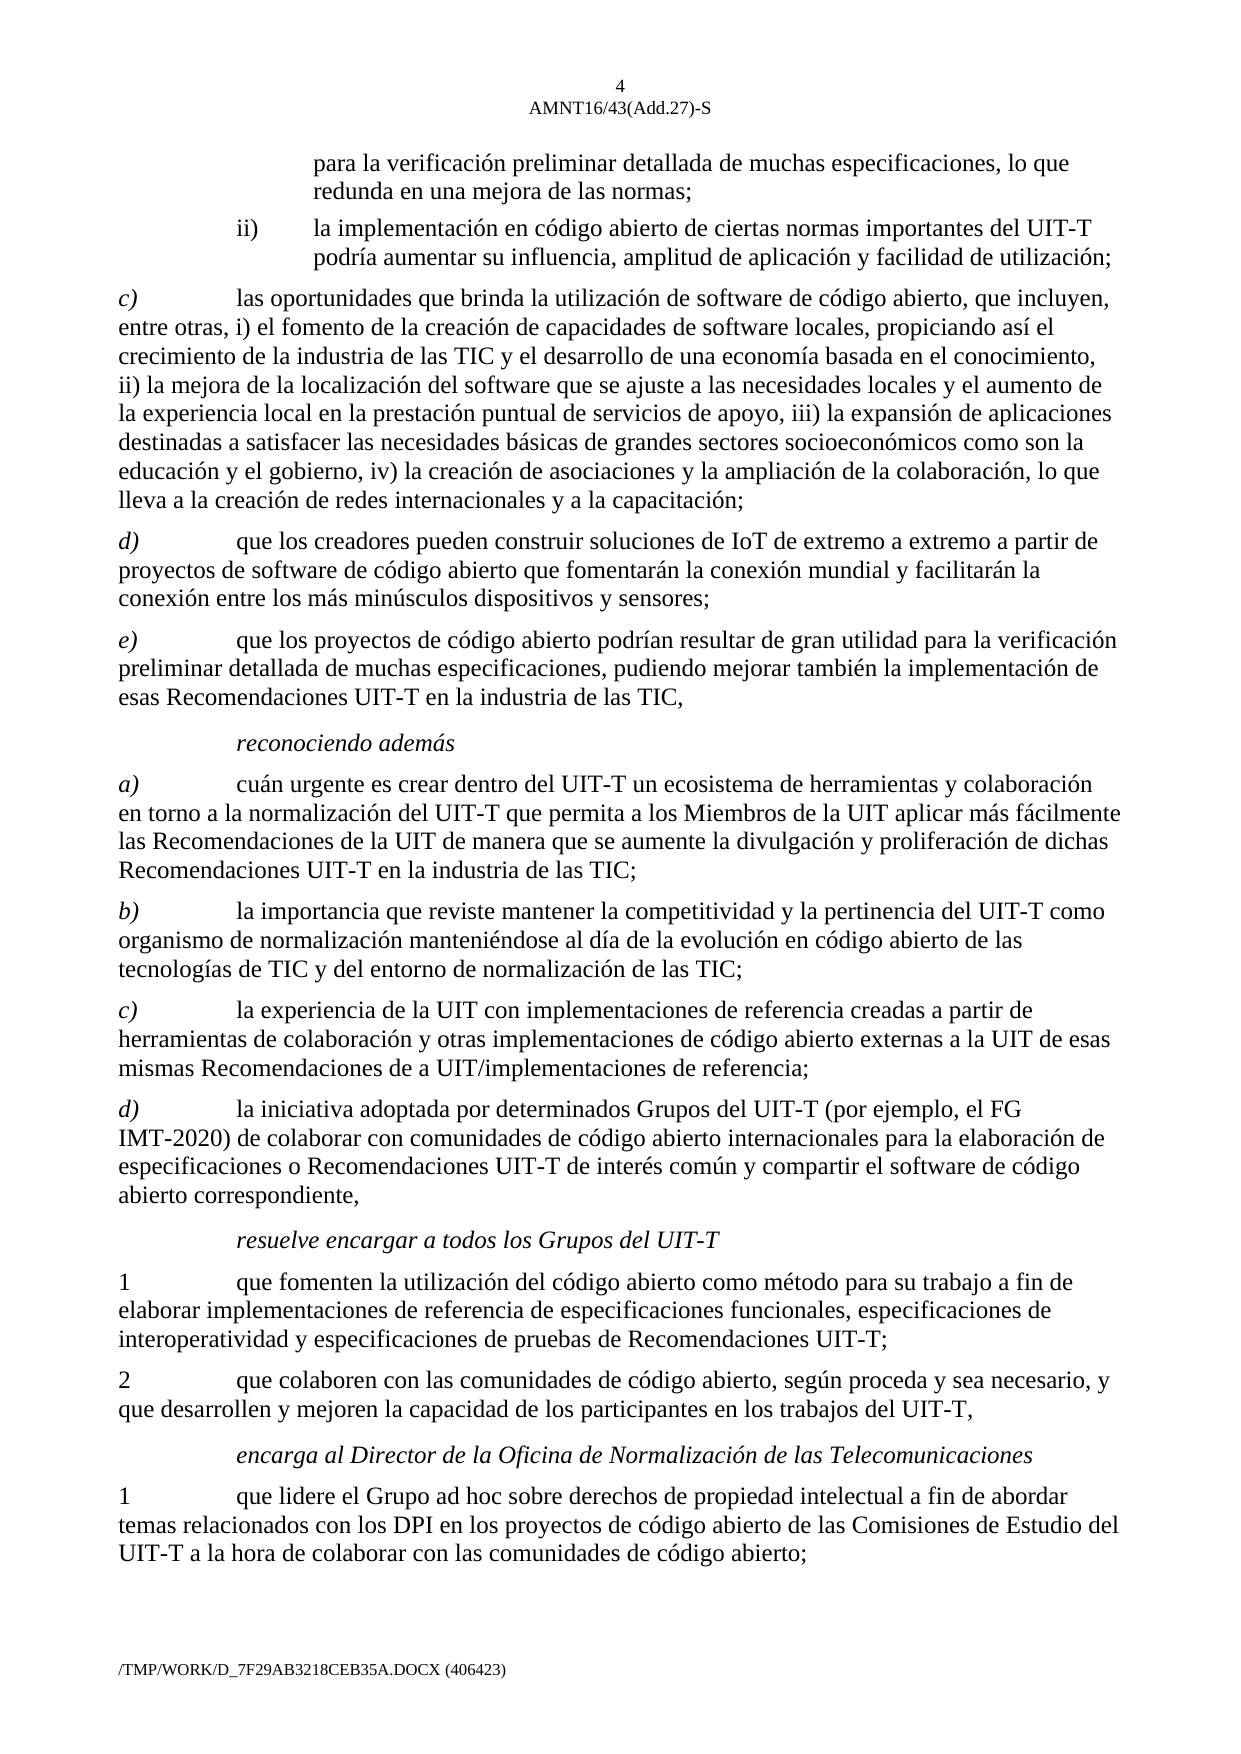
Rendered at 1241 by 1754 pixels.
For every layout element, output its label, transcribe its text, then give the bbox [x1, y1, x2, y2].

text a) cuán urgente es crear dentro del UIT-T un ecosistema de herramientas y colaboración en torno a la normalización del UIT-T que permita a los Miembros de la UIT aplicar más fácilmente las Recomendaciones de la UIT de manera que se aumente la divulgación y proliferación de dichas Recomendaciones UIT-T en la industria de las TIC; [118, 769, 1122, 884]
text resuelve encargar a todos los Grupos del UIT-T [236, 1226, 1122, 1254]
text e) que los proyectos de código abierto podrían resultar de gran utilidad para la verificación preliminar detallada de muchas especificaciones, pudiendo mejorar también la implementación de esas Recomendaciones UIT-T en la industria de las TIC, [118, 625, 1122, 711]
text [236, 148, 1122, 205]
text reconociendo además [236, 728, 1122, 756]
text d) la iniciativa adoptada por determinados Grupos del UIT-T (por ejemplo, el FG IMT-2020) de colaborar con comunidades de código abierto internacionales para la elaboración de especificaciones o Recomendaciones UIT-T de interés común y compartir el software de código abierto correspondiente, [118, 1094, 1122, 1209]
text d) que los creadores pueden construir soluciones de IoT de extremo a extremo a partir de proyectos de software de código abierto que fomentarán la conexión mundial y facilitarán la conexión entre los más minúsculos dispositivos y sensores; [118, 526, 1122, 612]
text b) la importancia que reviste mantener la competitividad y la pertinencia del UIT-T como organismo de normalización manteniéndose al día de la evolución en código abierto de las tecnologías de TIC y del entorno de normalización de las TIC; [118, 896, 1122, 983]
text encarga al Director de la Oficina de Normalización de las Telecomunicaciones [236, 1440, 1122, 1468]
text 1 que lidere el Grupo ad hoc sobre derechos de propiedad intelectual a fin de abordar temas relacionados con los DPI en los proyectos de código abierto de las Comisiones de Estudio del UIT-T a la hora de colaborar con las comunidades de código abierto; [118, 1481, 1122, 1567]
text ii) la implementación en código abierto de ciertas normas importantes del UIT-T podría aumentar su influencia, amplitud de aplicación y facilidad de utilización; [236, 213, 1122, 271]
text c) las oportunidades que brinda la utilización de software de código abierto, que incluyen, entre otras, i) el fomento de la creación de capacidades de software locales, propiciando así el crecimiento de la industria de las TIC y el desarrollo de una economía basada en el conocimiento, ii) la mejora de la localización del software que se ajuste a las necesidades locales y el aumento de la experiencia local en la prestación puntual de servicios de apoyo, iii) la expansión de aplicaciones destinadas a satisfacer las necesidades básicas de grandes sectores socioeconómicos como son la educación y el gobierno, iv) la creación de asociaciones y la ampliación de la colaboración, lo que lleva a la creación de redes internacionales y a la capacitación; [118, 283, 1122, 513]
text 1 que fomenten la utilización del código abierto como método para su trabajo a fin de elaborar implementaciones de referencia de especificaciones funcionales, especificaciones de interoperatividad y especificaciones de pruebas de Recomendaciones UIT-T; [118, 1267, 1122, 1353]
text 2 que colaboren con las comunidades de código abierto, según proceda y sea necesario, y que desarrollen y mejoren la capacidad de los participantes en los trabajos del UIT-T, [118, 1366, 1122, 1423]
text c) la experiencia de la UIT con implementaciones de referencia creadas a partir de herramientas de colaboración y otras implementaciones de código abierto externas a la UIT de esas mismas Recomendaciones de a UIT/implementaciones de referencia; [118, 995, 1122, 1081]
